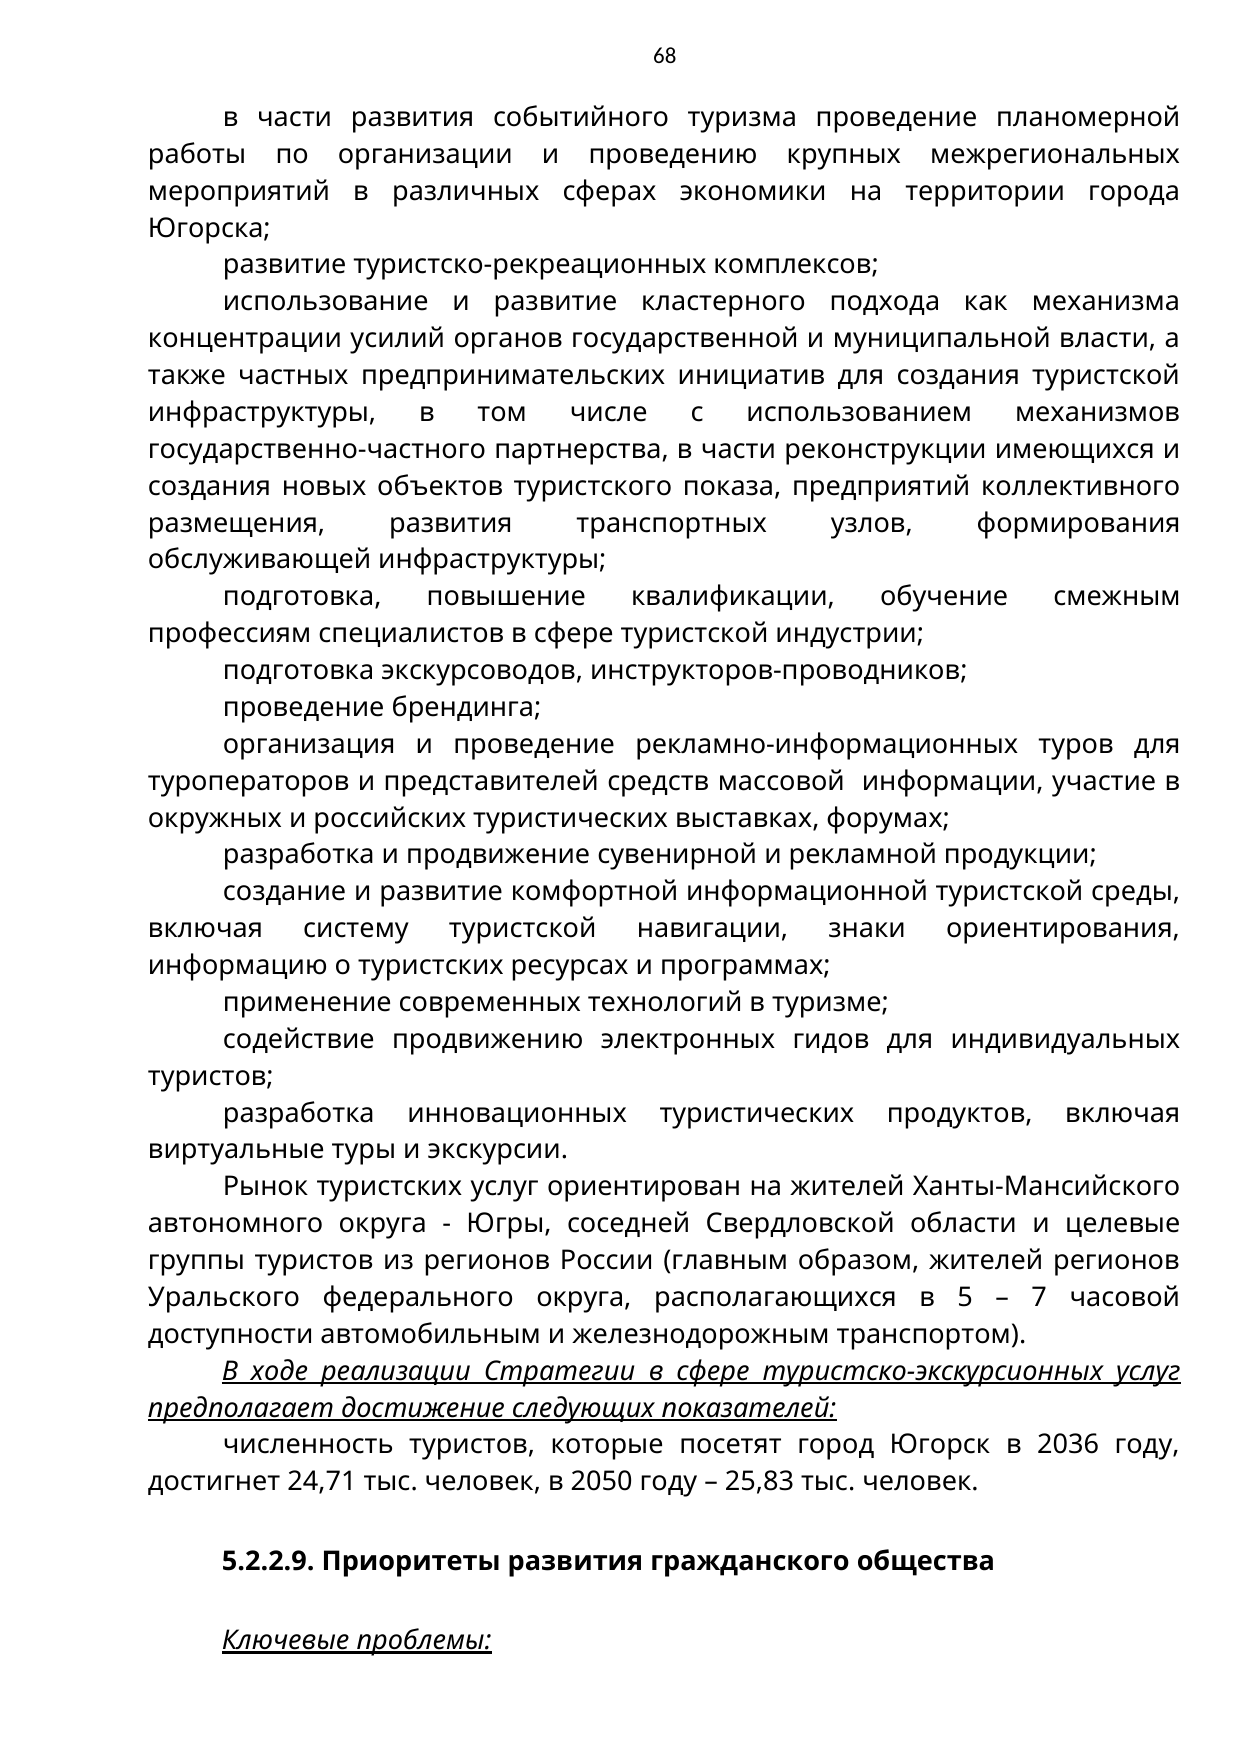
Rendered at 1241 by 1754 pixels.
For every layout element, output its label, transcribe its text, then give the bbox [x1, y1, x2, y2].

text численность туристов, которые посетят город Югорск в 2036 году, достигнет 24,71 тыс. человек, в 2050 году – 25,83 тыс. человек. [148, 1425, 1181, 1499]
text разработка и продвижение сувенирной и рекламной продукции; [148, 835, 1181, 872]
text разработка инновационных туристических продуктов, включая виртуальные туры и экскурсии. [148, 1093, 1181, 1167]
text подготовка экскурсоводов, инструкторов-проводников; [148, 651, 1181, 687]
text использование и развитие кластерного подхода как механизма концентрации усилий органов государственной и муниципальной власти, а также частных предпринимательских инициатив для создания туристской инфраструктуры, в том числе с использованием механизмов государственно-частного партнерства, в части реконструкции имеющихся и создания новых объектов туристского показа, предприятий коллективного размещения, развития транспортных узлов, формирования обслуживающей инфраструктуры; [148, 282, 1181, 577]
text создание и развитие комфортной информационной туристской среды, включая систему туристской навигации, знаки ориентирования, информацию о туристских ресурсах и программах; [148, 872, 1181, 982]
text Рынок туристских услуг ориентирован на жителей Ханты-Мансийского автономного округа - Югры, соседней Свердловской области и целевые группы туристов из регионов России (главным образом, жителей регионов Уральского федерального округа, располагающихся в 5 – 7 часовой доступности автомобильным и железнодорожным транспортом). [148, 1167, 1181, 1351]
text 5.2.2.9. Приоритеты развития гражданского общества [148, 1541, 1181, 1578]
text развитие туристско-рекреационных комплексов; [148, 245, 1181, 282]
text содействие продвижению электронных гидов для индивидуальных туристов; [148, 1019, 1181, 1093]
text в части развития событийного туризма проведение планомерной работы по организации и проведению крупных межрегиональных мероприятий в различных сферах экономики на территории города Югорска; [148, 97, 1181, 245]
text В ходе реализации Стратегии в сфере туристско-экскурсионных услуг предполагает достижение следующих показателей: [148, 1351, 1181, 1425]
text подготовка, повышение квалификации, обучение смежным профессиям специалистов в сфере туристской индустрии; [148, 577, 1181, 651]
text применение современных технологий в туризме; [148, 982, 1181, 1019]
text Ключевые проблемы: [148, 1620, 1181, 1657]
text проведение брендинга; [148, 687, 1181, 724]
text организация и проведение рекламно-информационных туров для туроператоров и представителей средств массовой информации, участие в окружных и российских туристических выставках, форумах; [148, 724, 1181, 835]
